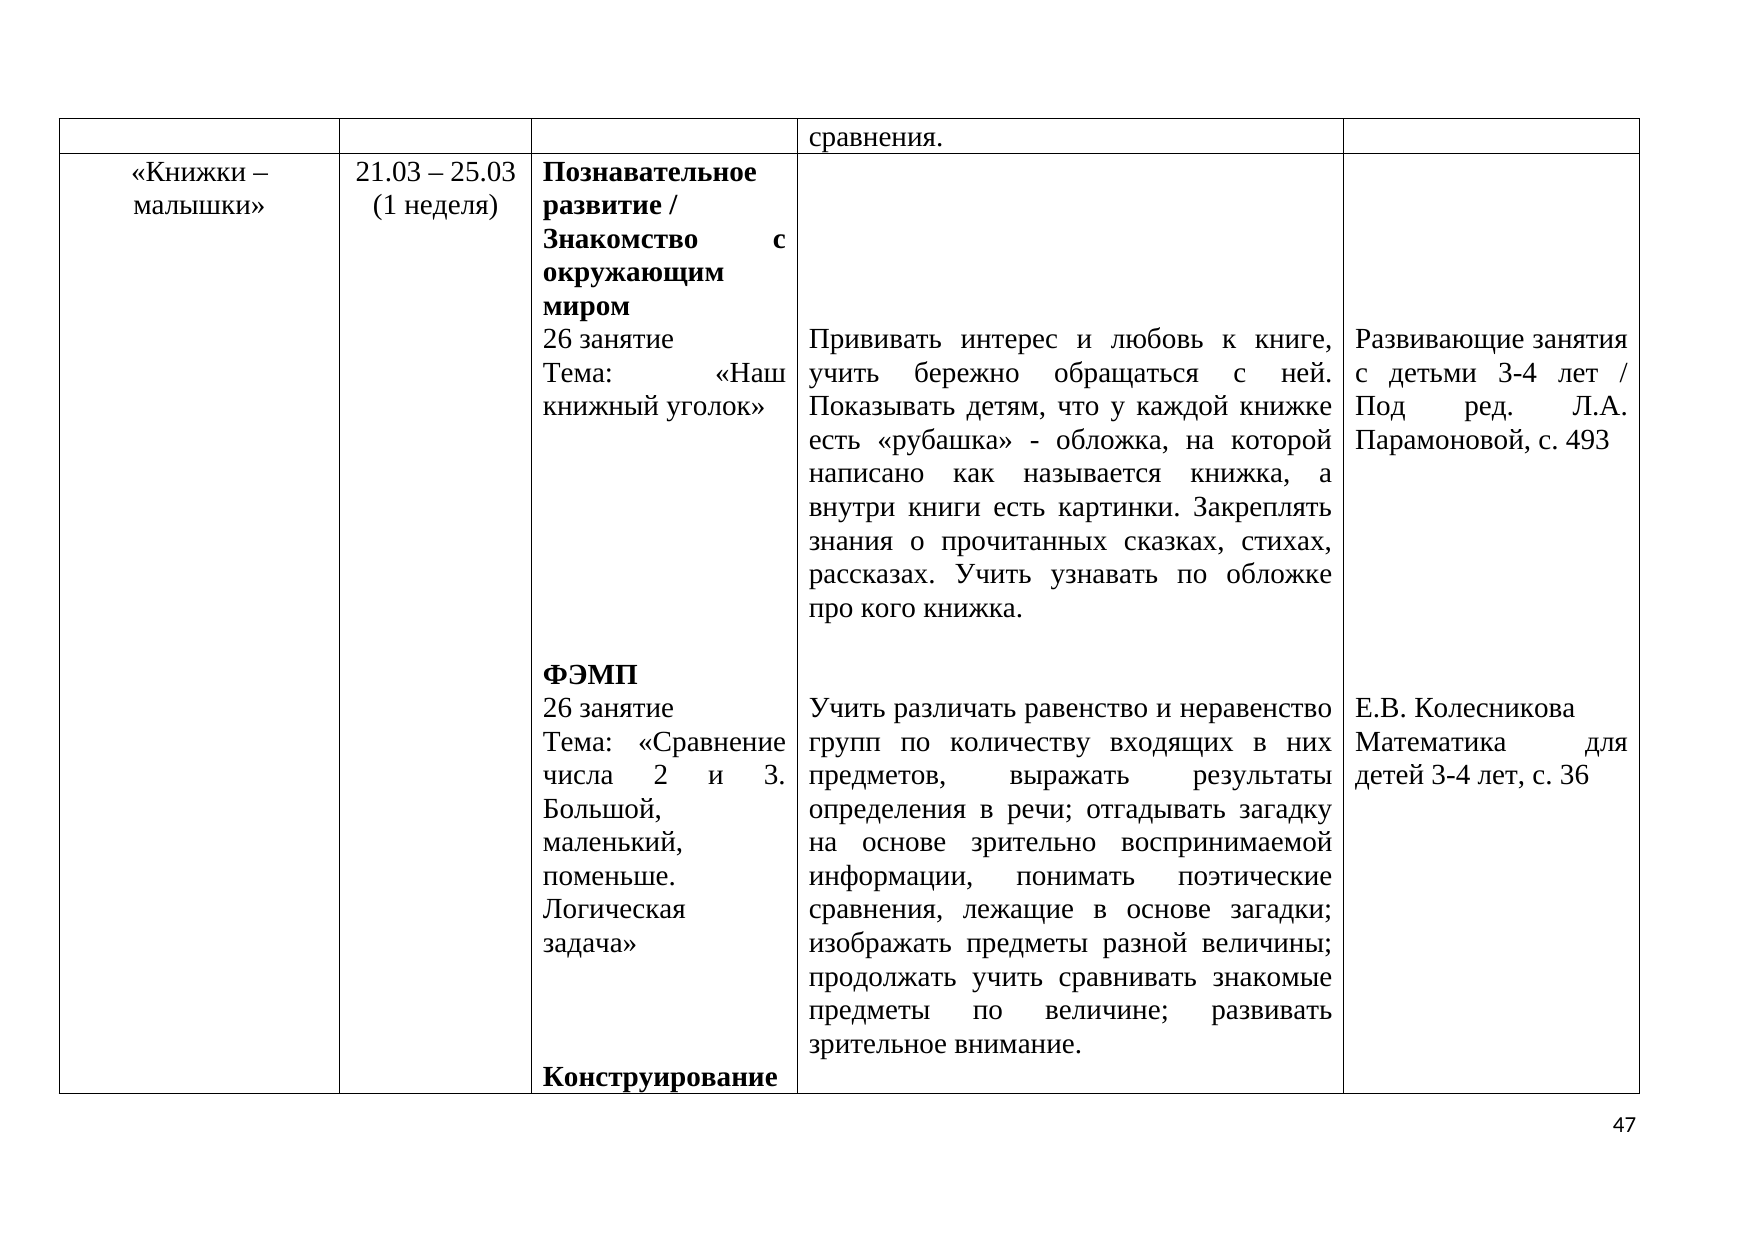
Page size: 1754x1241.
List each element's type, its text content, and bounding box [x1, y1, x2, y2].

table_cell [798, 154, 1343, 1093]
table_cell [1344, 154, 1639, 1093]
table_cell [340, 154, 531, 1093]
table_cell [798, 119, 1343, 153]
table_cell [532, 119, 797, 153]
table_cell «Книжки – малышки» [60, 154, 339, 1093]
table_cell [340, 119, 531, 153]
table_cell [60, 119, 339, 153]
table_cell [532, 154, 797, 1093]
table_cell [1344, 119, 1639, 153]
